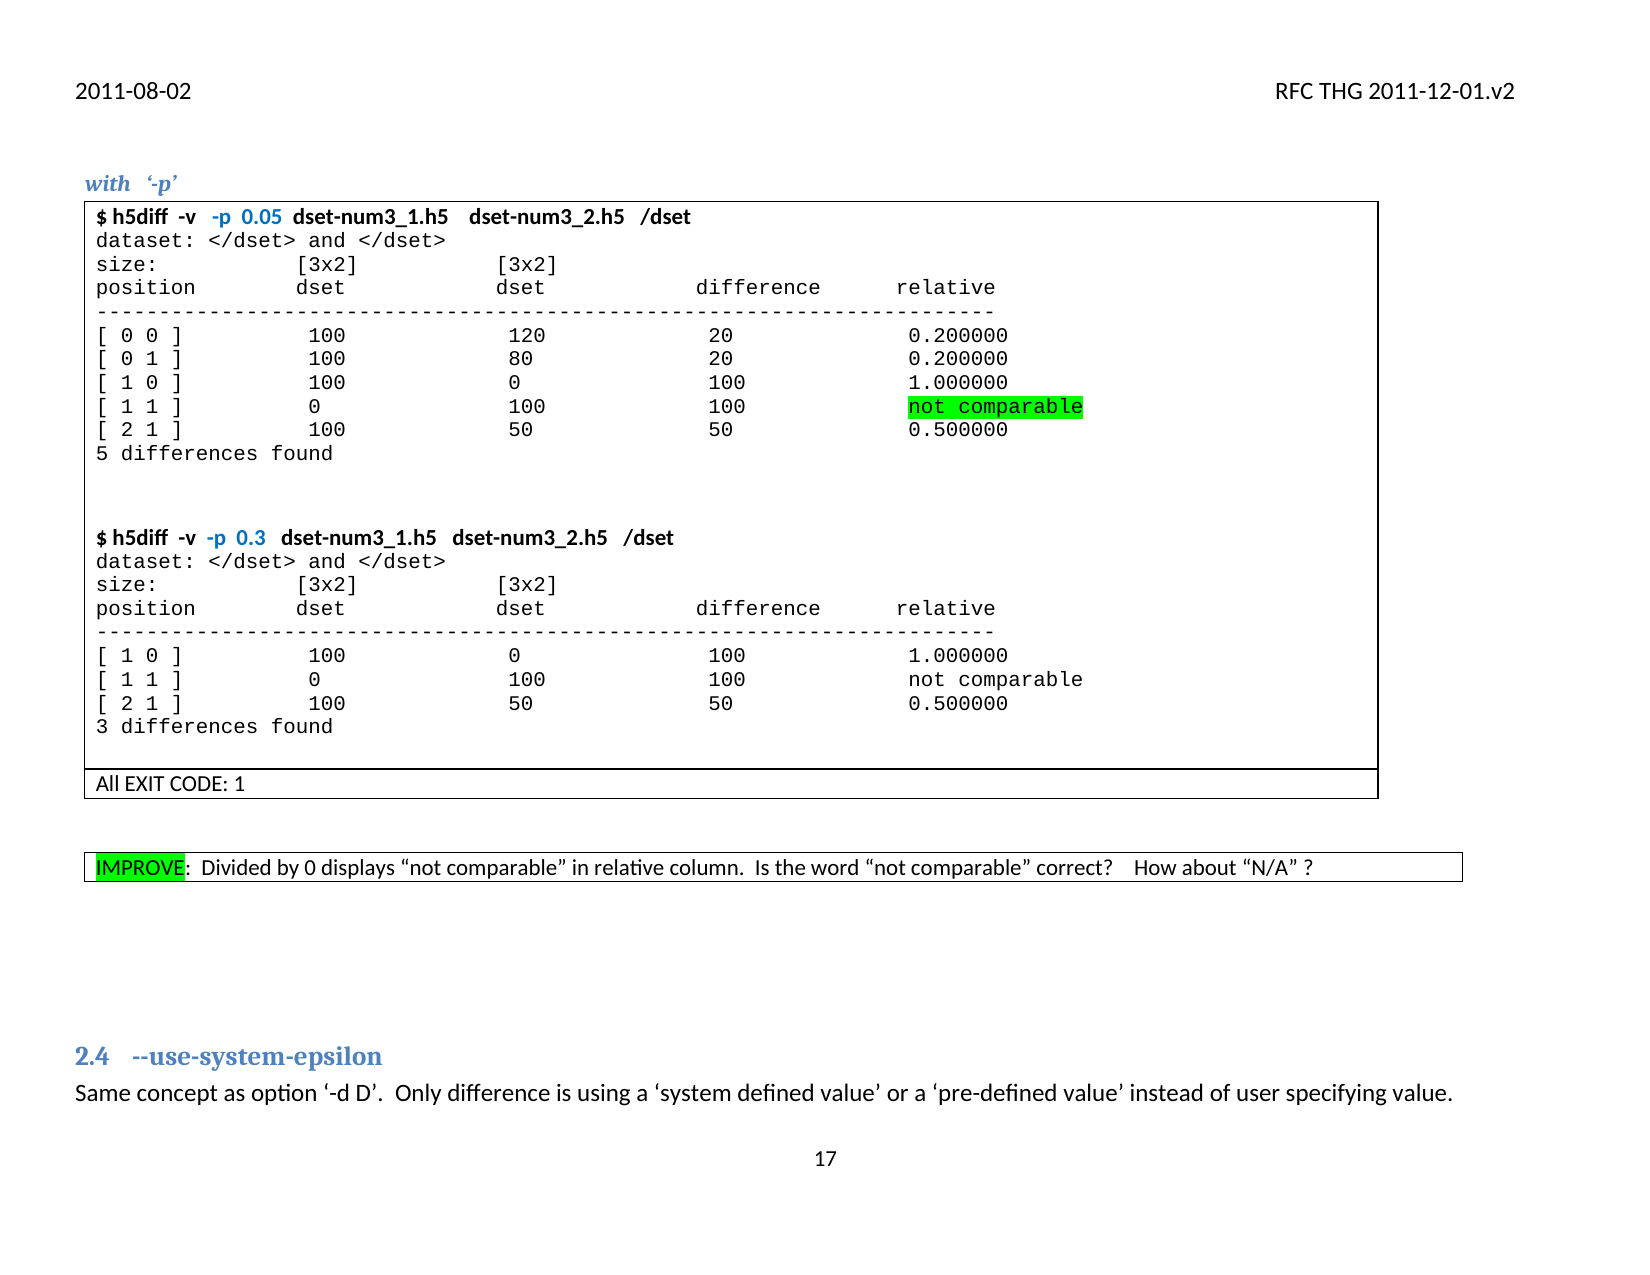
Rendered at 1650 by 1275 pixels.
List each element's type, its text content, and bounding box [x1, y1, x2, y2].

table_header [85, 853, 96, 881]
subtitle with ‘-p’ [75, 171, 1575, 197]
text Same concept as option ‘-d D’. Only difference is using a ‘system defined value’ or a ‘pre-defined value’ instead of user specifying value. [75, 1077, 1575, 1107]
table_cell All EXIT CODE: 1 [85, 770, 1377, 797]
table_header $ h5diff -v -p 0.05 dset-num3_1.h5 dset-num3_2.h5 /dset dataset: </dset> and </dset> size: [3x2] [3x2] position dset dset difference relative ------------------------------------------------------------------------ [ 0 0 ] 100 120 20 0.200000 [ 0 1 ] 100 80 20 0.200000 [ 1 0 ] 100 0 100 1.000000 [ 1 1 ] 0 100 100 not comparable [ 2 1 ] 100 50 50 0.500000 5 differences found $ h5diff -v -p 0.3 dset-num3_1.h5 dset-num3_2.h5 /dset dataset: </dset> and </dset> size: [3x2] [3x2] position dset dset difference relative ------------------------------------------------------------------------ [ 1 0 ] 100 0 100 1.000000 [ 1 1 ] 0 100 100 not comparable [ 2 1 ] 100 50 50 0.500000 3 differences found [85, 202, 1377, 768]
subtitle --use-system-epsilon [75, 1041, 1575, 1072]
table_header IMPROVE: Divided by 0 displays “not comparable” in relative column. Is the word “not comparable” correct? How about “N/A” ? [185, 853, 1462, 881]
